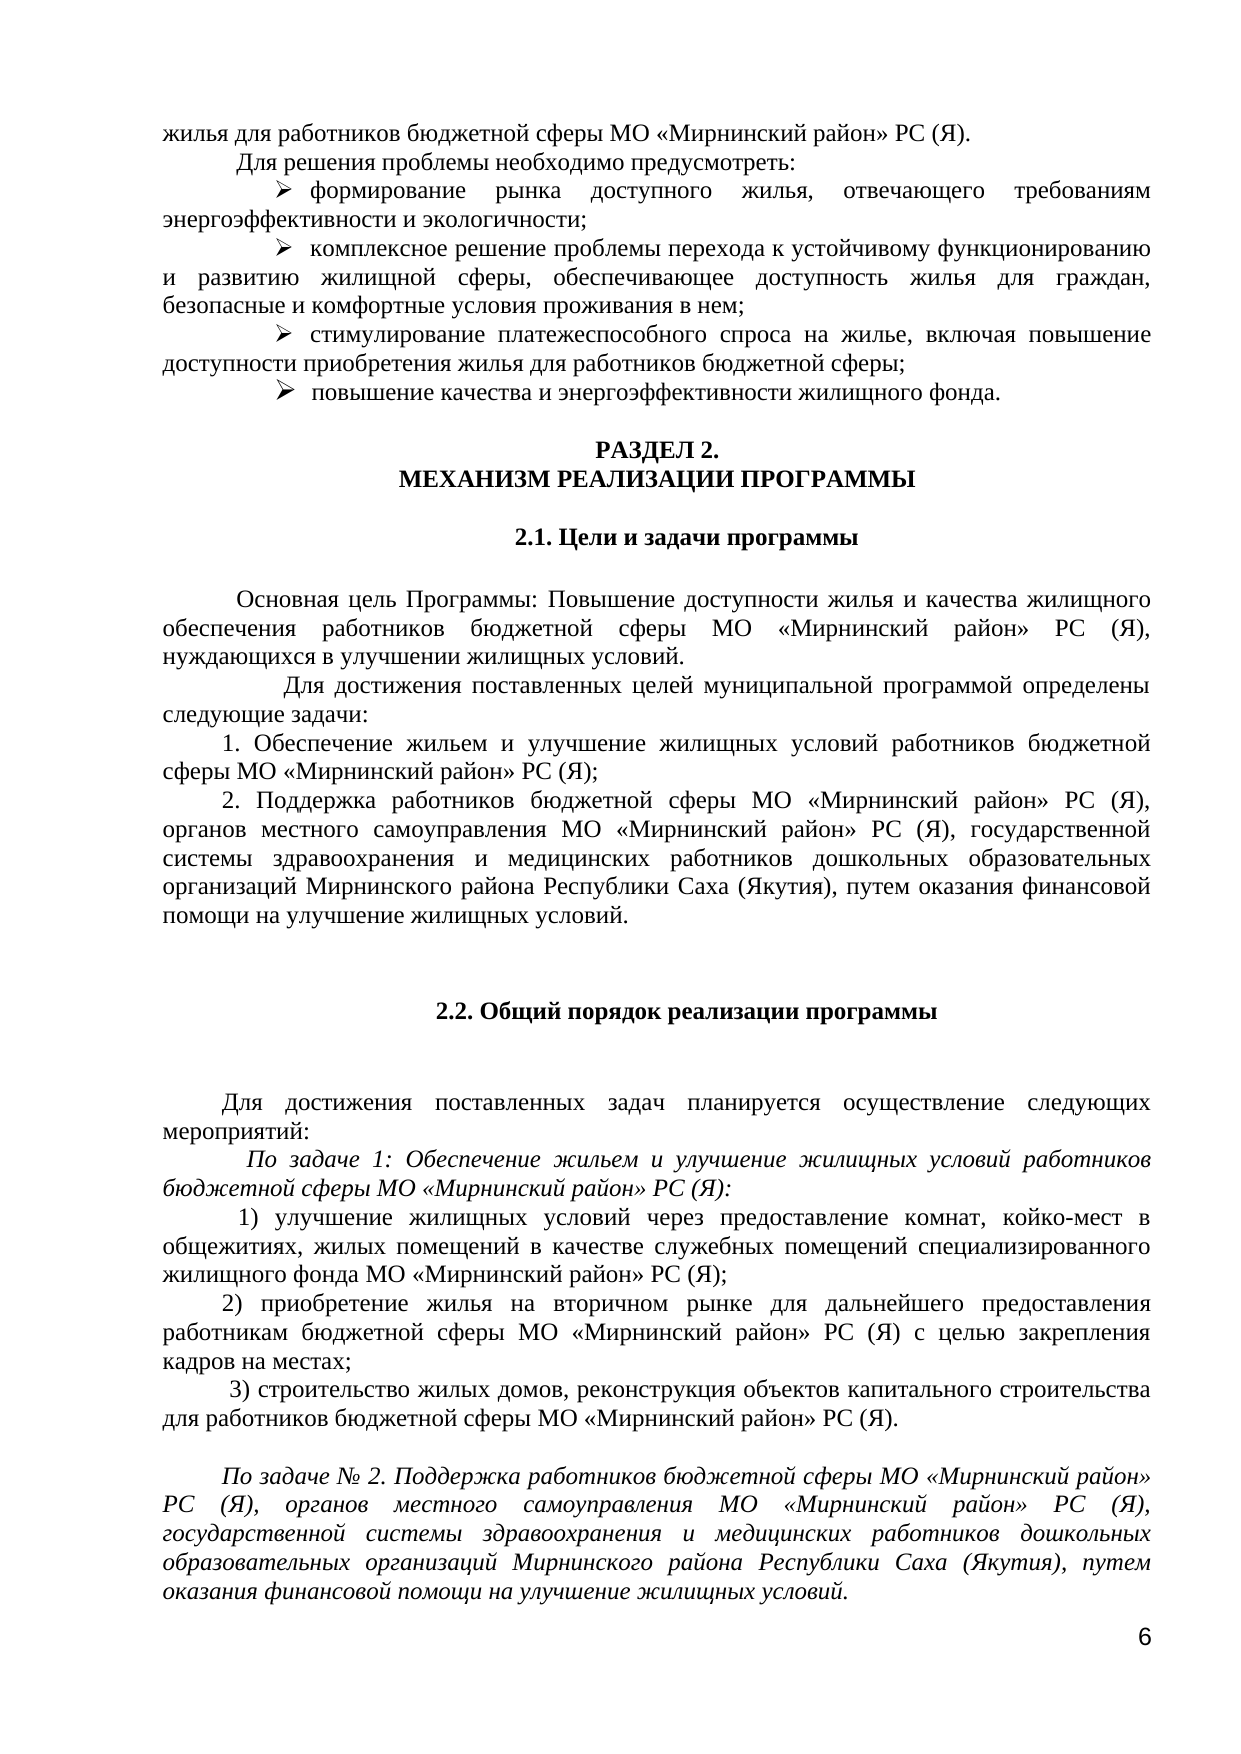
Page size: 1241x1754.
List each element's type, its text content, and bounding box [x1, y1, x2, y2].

list РАЗДЕЛ 2. [162, 435, 1152, 464]
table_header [151, 1058, 1163, 1604]
text 2.1. Цели и задачи программы [222, 522, 1152, 550]
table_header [151, 118, 1163, 407]
text 2.2. Общий порядок реализации программы [222, 996, 1152, 1025]
table_header Основная цель Программы: Повышение доступности жилья и качества жилищного обеспечения работников бюджетной сферы МО «Мирнинский район» РС (Я), нуждающихся в улучшении жилищных условий. Для достижения поставленных целей муниципальной программой определены следующие задачи: 1. Обеспечение жильем и улучшение жилищных условий работников бюджетной сферы МО «Мирнинский район» РС (Я); 2. Поддержка работников бюджетной сферы МО «Мирнинский район» РС (Я), органов местного самоуправления МО «Мирнинский район» РС (Я), государственной системы здравоохранения и медицинских работников дошкольных образовательных организаций Мирнинского района Республики Саха (Якутия), путем оказания финансовой помощи на улучшение жилищных условий. [151, 584, 1163, 962]
text МЕХАНИЗМ РЕАЛИЗАЦИИ ПРОГРАММЫ [162, 464, 1152, 493]
